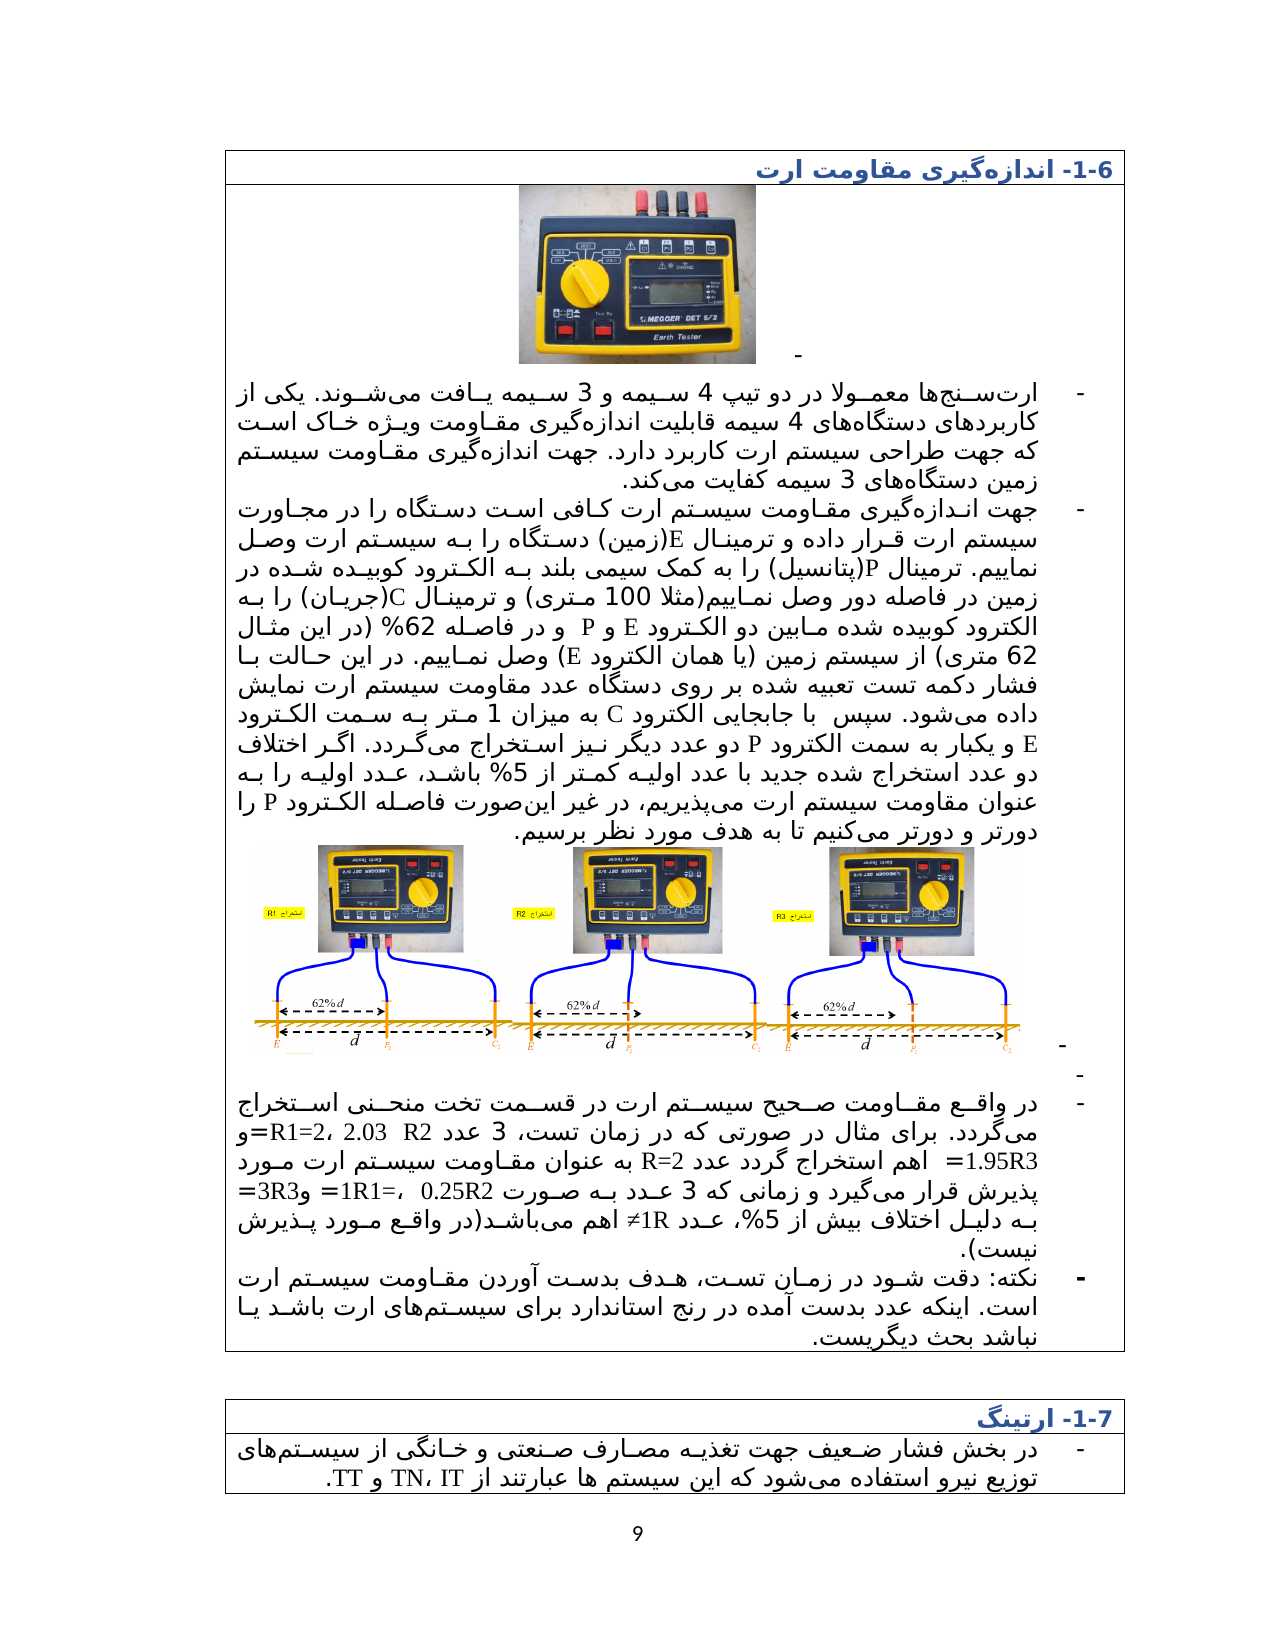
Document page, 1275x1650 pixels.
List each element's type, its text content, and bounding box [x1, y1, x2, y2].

table_cell 1-6- اندازه‌گیری مقاومت ارت [226, 151, 1124, 184]
picture [518, 185, 756, 364]
table_header 1-7- ارتینگ [226, 1400, 1124, 1433]
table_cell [226, 1434, 1124, 1493]
picture [254, 845, 1021, 1054]
table_cell ارت‌سنج‌ها معمولا در دو تیپ 4 سیمه و 3 سیمه یافت می‌شوند. یکی از کاربرد‌های دستگاه‌های 4 سیمه قابلیت اندازه‌گیری مقاومت ویژه خاک است که جهت طراحی سیستم ارت کاربرد دارد. جهت اندازه‌گیری مقاومت سیستم زمین دستگاه‌های 3 سیمه کفایت می‌کند. جهت اندازه‌گیری مقاومت سیستم ارت کافی است دستگاه را در مجاورت سیستم ارت قرار داده و ترمینال E(زمین) دستگاه را به سیستم ارت وصل نماییم. ترمینال P(پتانسیل) را به کمک سیمی بلند به الکترود کوبیده شده در زمین در فاصله دور وصل نماییم(مثلا 100 متری) و ترمینال C(جریان) را به الکترود کوبیده شده مابین دو الکترود E و P و در فاصله 62% (در این مثال 62 متری) از سیستم زمین (یا همان الکترود E) وصل نماییم. در این حالت با فشار دکمه تست تعبیه شده بر روی دستگاه عدد مقاومت سیستم ارت نمایش داده می‌شود. سپس با جابجایی الکترود C به میزان 1 متر به سمت الکترود E و یکبار به سمت الکترود P دو عدد دیگر نیز استخراج می‌گردد. اگر اختلاف دو عدد استخراج شده جدید با عدد اولیه کمتر از 5% باشد، عدد اولیه را به عنوان مقاومت سیستم ارت می‌پذیریم، در غیر این‌صورت فاصله الکترود P را دورتر و دورتر می‌کنیم تا به هدف مورد نظر برسیم. در واقع مقاومت صحیح سیستم ارت در قسمت تخت منحنی استخراج می‌گردد. برای مثال در صورتی که در زمان تست، 3 عدد R1=2، 2.03 R2=و 1.95R3= اهم استخراج گردد عدد R=2 به عنوان مقاومت سیستم ارت مورد پذیرش قرار می‌گیرد و زمانی که 3 عدد به صورت 1R1=، 0.25R2= و3R3= به دلیل اختلاف بیش از 5%، عدد 1R≠ اهم می‌باشد(در واقع مورد پذیرش نیست). نکته: دقت شود در زمان تست، هدف بدست آوردن مقاومت سیستم ارت است. اینکه عدد بدست آمده در رنج استاندارد برای سیستم‌های ارت باشد یا نباشد بحث دیگریست. [226, 185, 1124, 1351]
